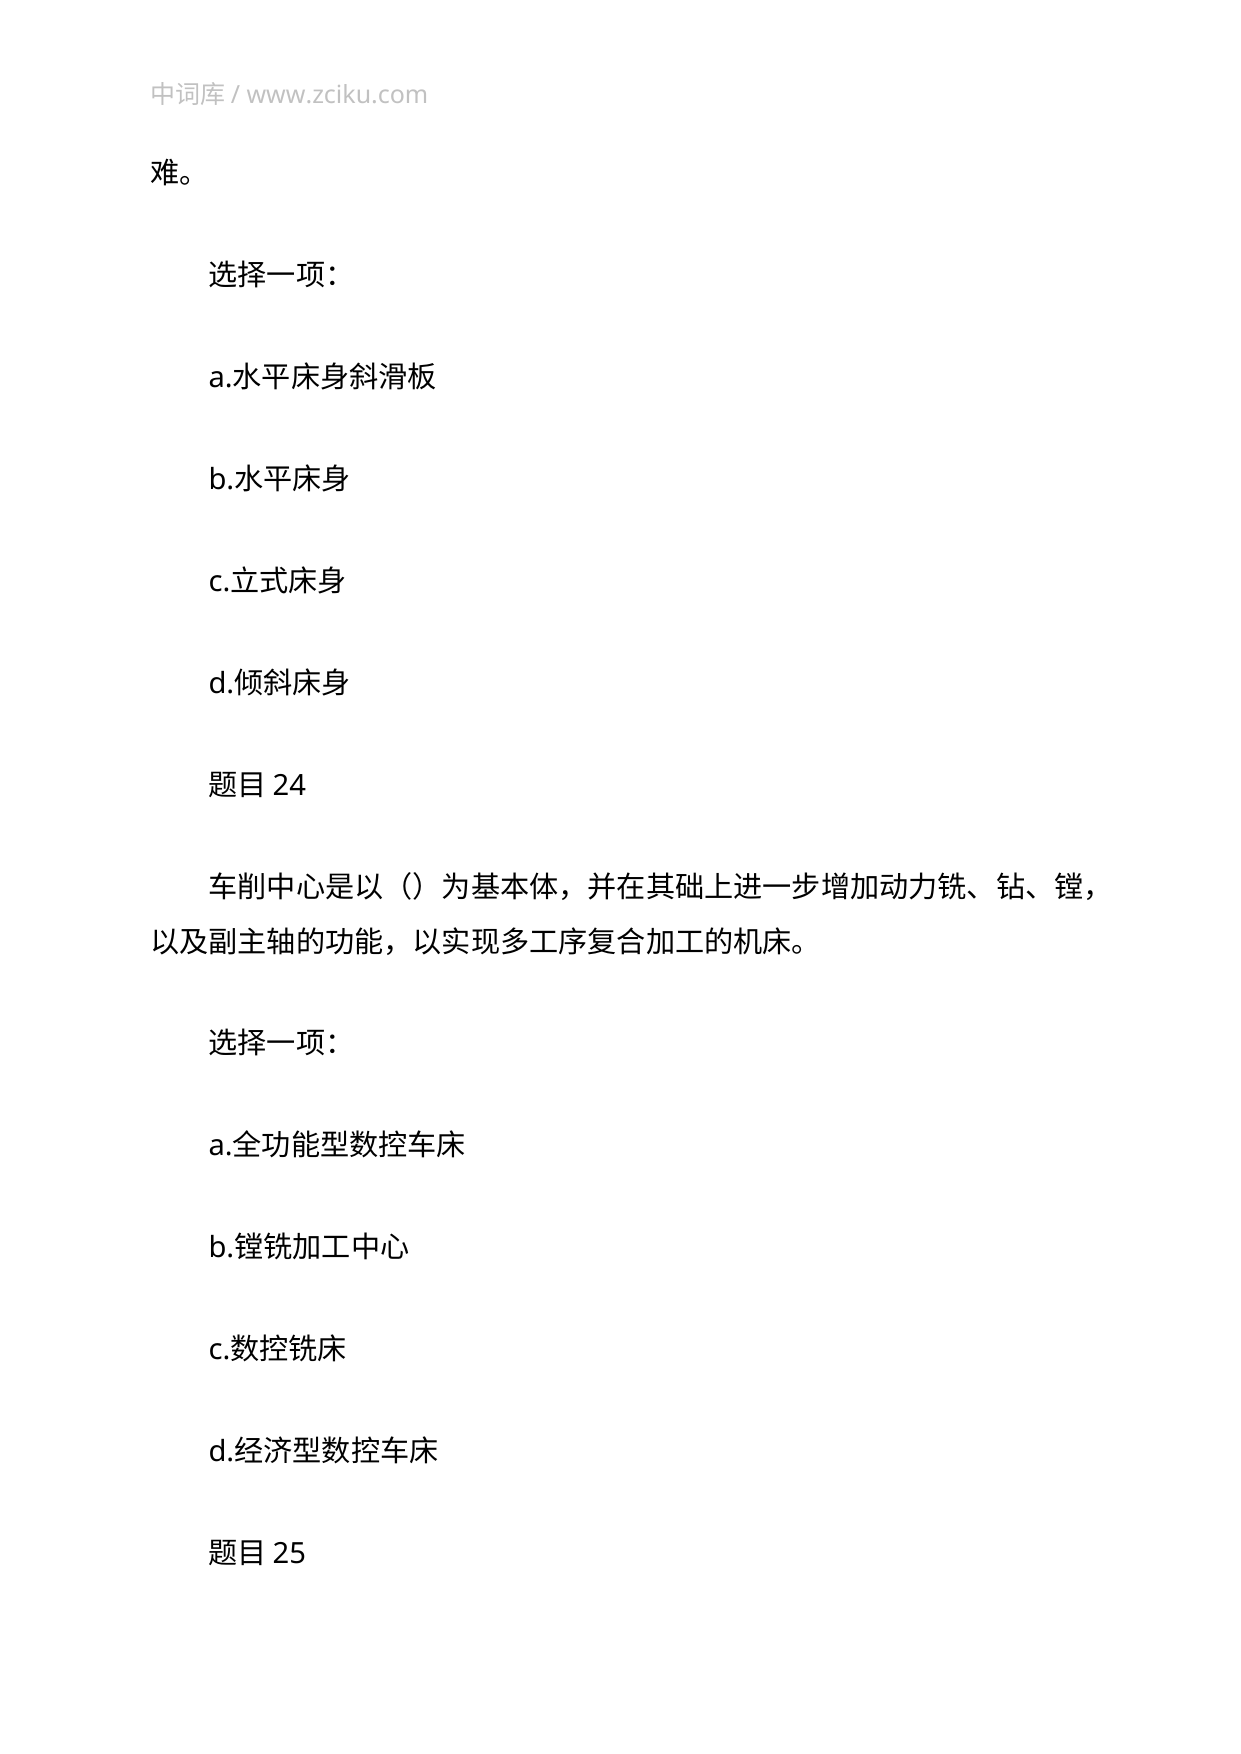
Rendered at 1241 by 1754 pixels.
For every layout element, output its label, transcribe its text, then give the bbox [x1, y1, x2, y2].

text a.全功能型数控车床 [150, 1122, 1090, 1164]
text c.立式床身 [150, 557, 1090, 600]
text 选择一项： [150, 1020, 1090, 1062]
text a.水平床身斜滑板 [150, 353, 1090, 396]
text b.水平床身 [150, 456, 1090, 498]
text b.镗铣加工中心 [150, 1224, 1090, 1266]
text 车削中心是以（）为基本体，并在其础上进一步增加动力铣、钻、镗，以及副主轴的功能，以实现多工序复合加工的机床。 [150, 863, 1090, 961]
text 选择一项： [150, 252, 1090, 294]
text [150, 150, 1090, 192]
text 题目24 [150, 761, 1090, 804]
text c.数控铣床 [150, 1326, 1090, 1368]
text 题目25 [150, 1530, 1090, 1572]
text d.倾斜床身 [150, 659, 1090, 702]
text d.经济型数控车床 [150, 1428, 1090, 1470]
